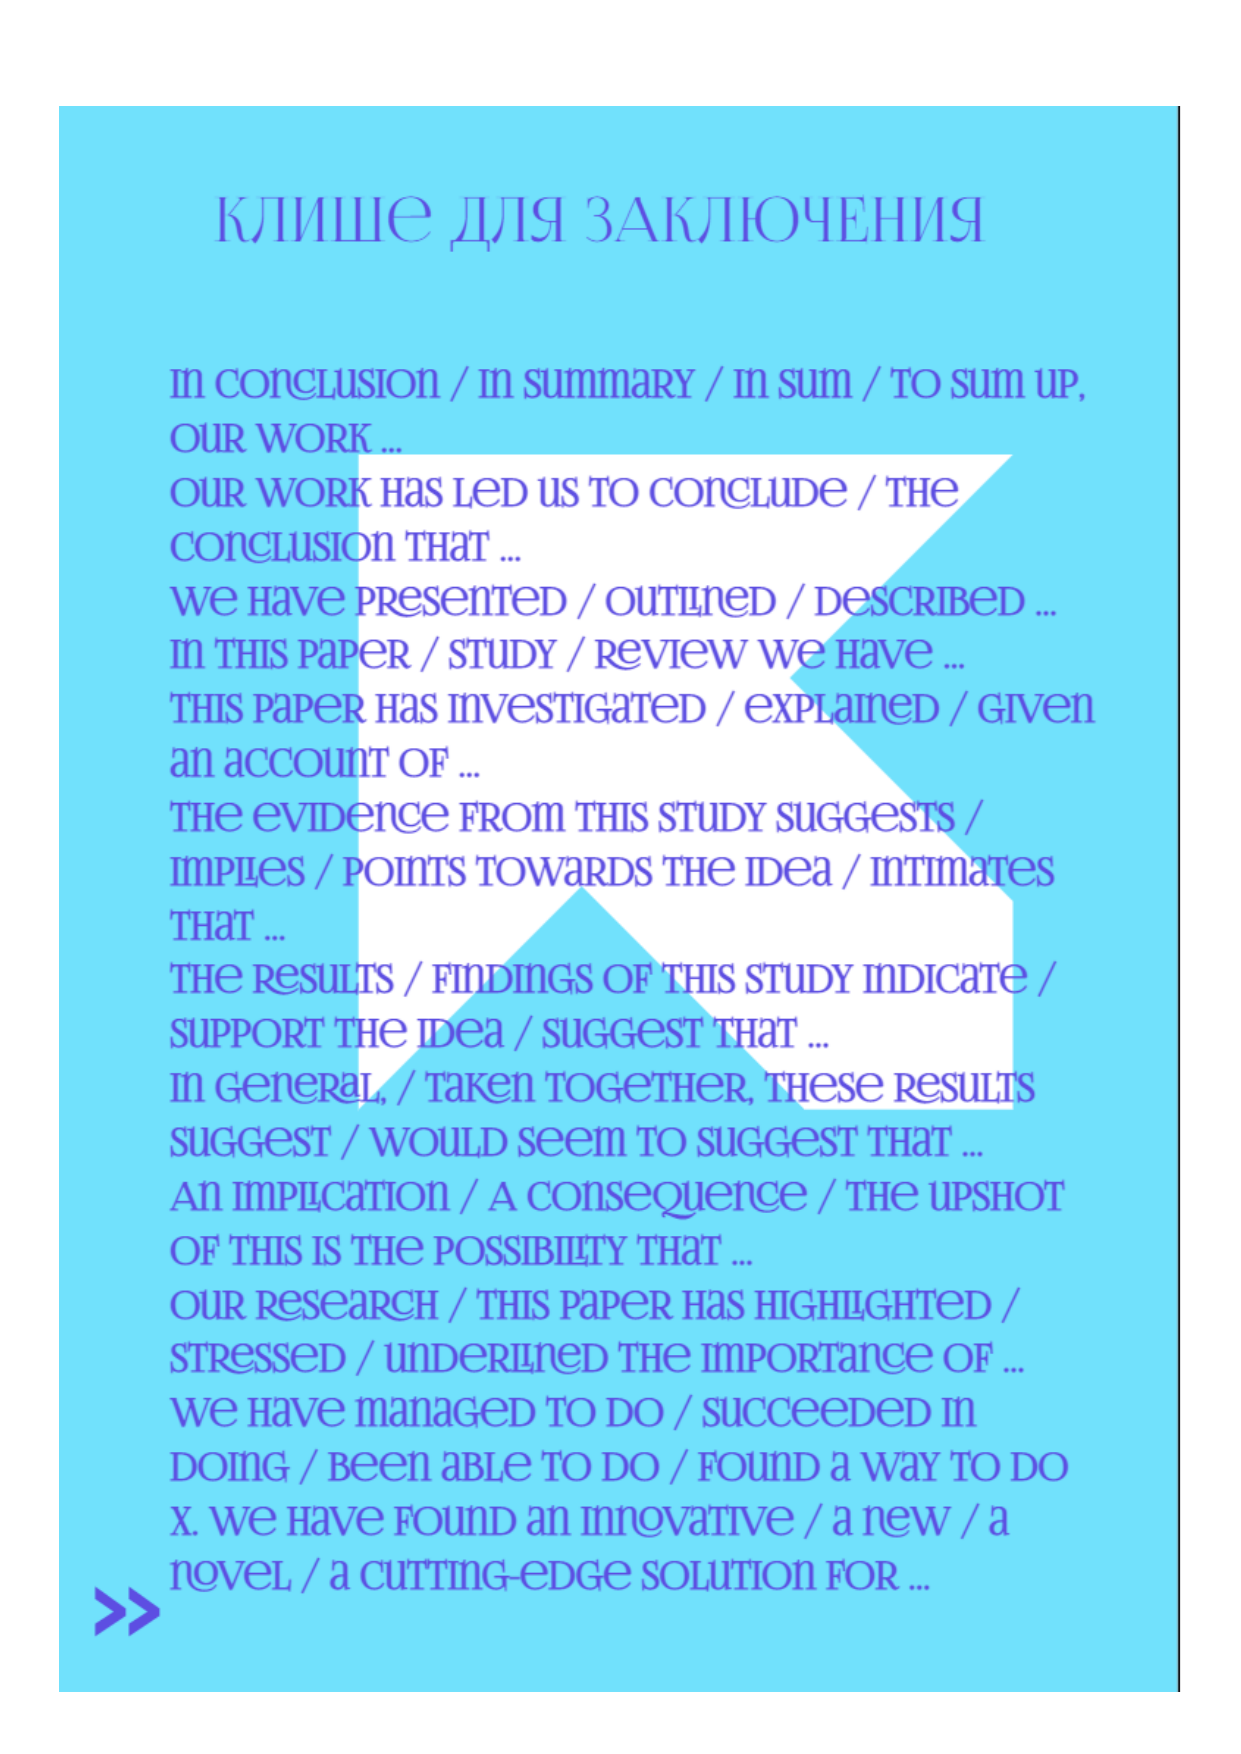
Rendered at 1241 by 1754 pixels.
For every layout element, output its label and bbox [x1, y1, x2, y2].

picture [59, 106, 1181, 1692]
